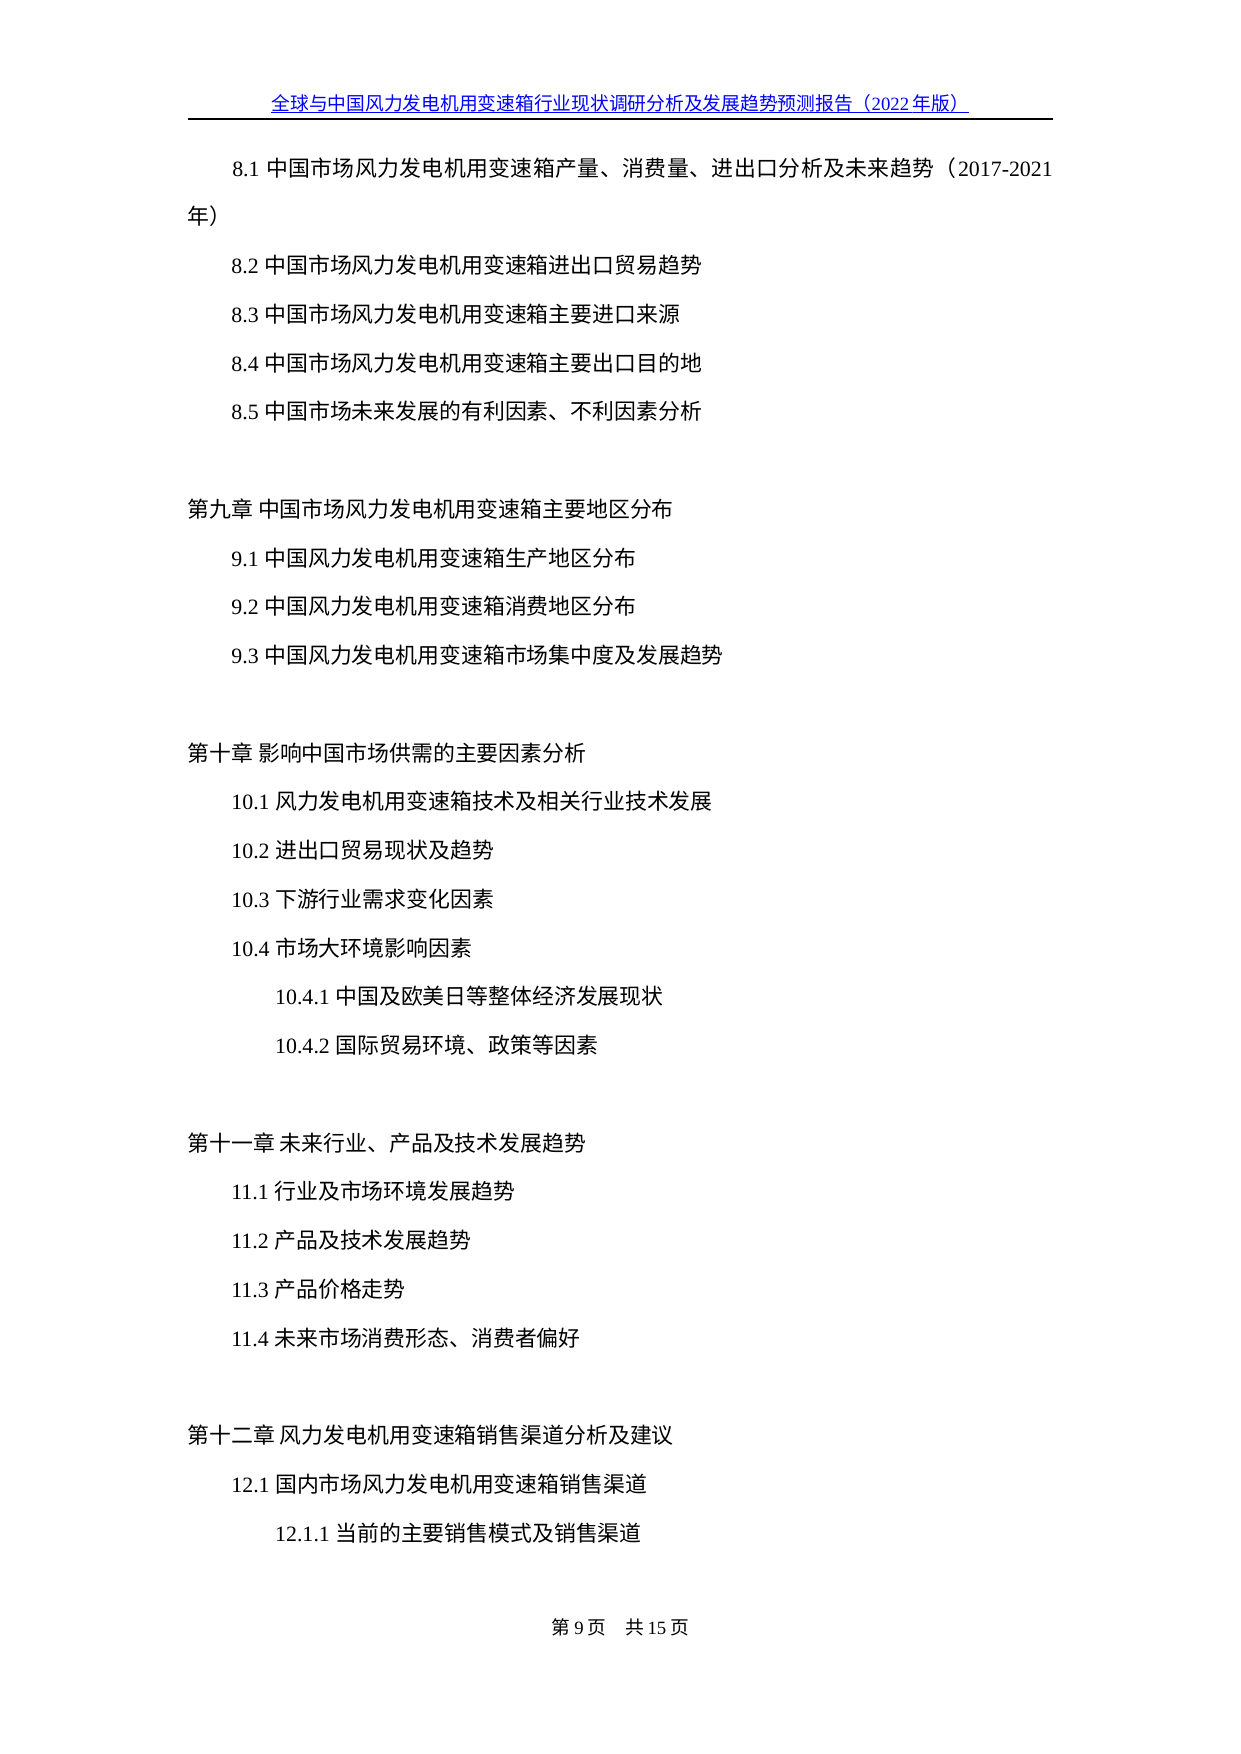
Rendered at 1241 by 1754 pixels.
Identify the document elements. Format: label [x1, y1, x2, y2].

text [187, 150, 1053, 1548]
